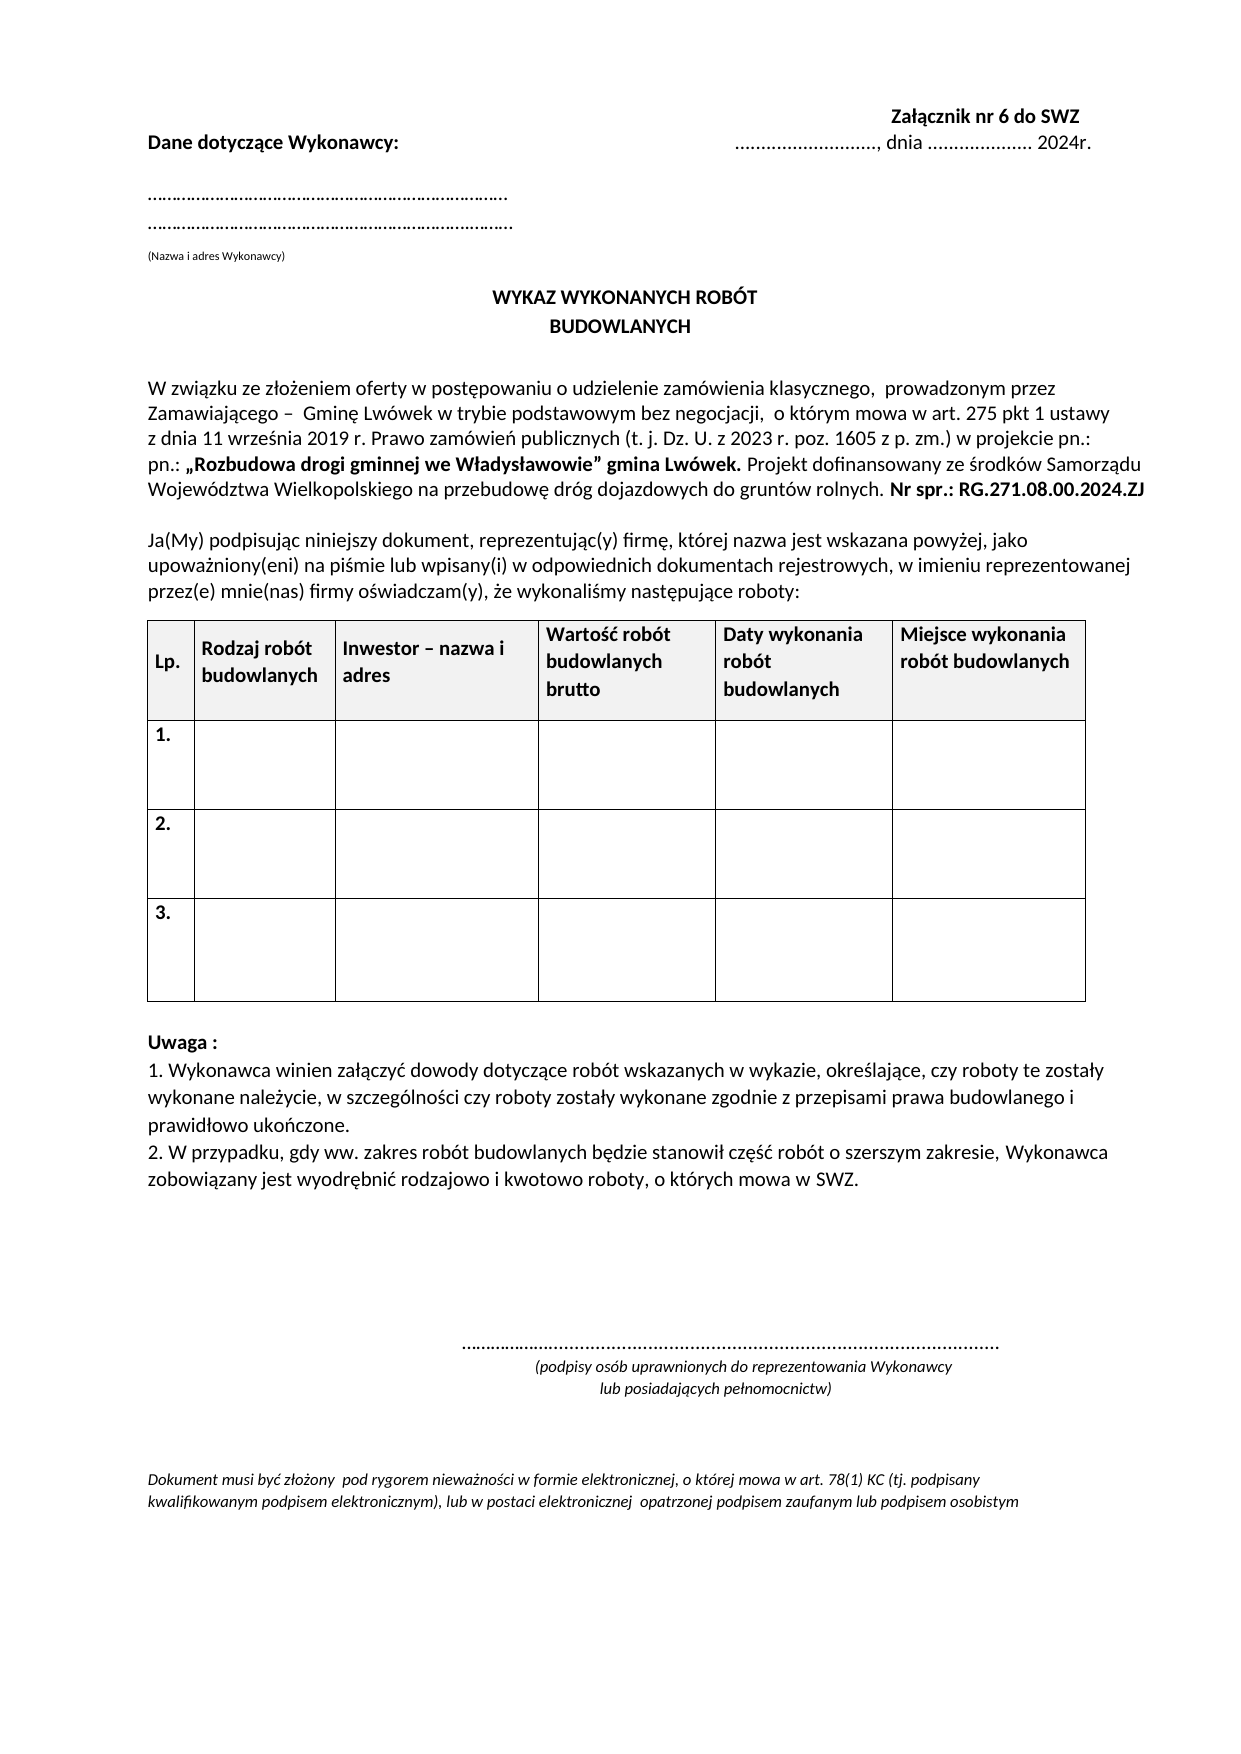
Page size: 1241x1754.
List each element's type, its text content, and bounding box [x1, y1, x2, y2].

table_cell [716, 810, 892, 898]
table_cell [539, 899, 715, 1001]
table_cell [539, 721, 715, 809]
text WYKAZ WYKONANYCH ROBÓT BUDOWLANYCH [148, 284, 1093, 371]
table_cell [716, 899, 892, 1001]
text ………………...................................................................................... (podpisy osób uprawnionych do reprezentowania Wykonawcy lub posiadających pełnomocnictw) [148, 1329, 1093, 1428]
table_cell [893, 810, 1085, 898]
table_cell [893, 721, 1085, 809]
text ………………………………………………………………… [148, 180, 1093, 205]
table_cell [716, 721, 892, 809]
table_header Wartość robót budowlanych brutto [539, 621, 715, 720]
table_cell 1. [148, 721, 194, 809]
table_header Inwestor – nazwa i adres [336, 621, 538, 720]
table_cell [336, 810, 538, 898]
table_header Rodzaj robót budowlanych [195, 621, 335, 720]
text Załącznik nr 6 do SWZ Dane dotyczące Wykonawcy: ..........................., dnia .................... 2024r. [148, 103, 1093, 180]
table_cell [336, 721, 538, 809]
table_header Miejsce wykonania robót budowlanych [893, 621, 1085, 720]
table_cell [195, 899, 335, 1001]
table_cell [336, 899, 538, 1001]
table_cell [893, 899, 1085, 1001]
table_cell [195, 810, 335, 898]
text W związku ze złożeniem oferty w postępowaniu o udzielenie zamówienia klasycznego, prowadzonym przez Zamawiającego – Gminę Lwówek w trybie podstawowym bez negocjacji, o którym mowa w art. 275 pkt 1 ustawy z dnia 11 września 2019 r. Prawo zamówień publicznych (t. j. Dz. U. z 2023 r. poz. 1605 z p. zm.) w projekcie pn.: pn.: „Rozbudowa drogi gminnej we Władysławowie” gmina Lwówek. Projekt dofinansowany ze środków Samorządu Województwa Wielkopolskiego na przebudowę dróg dojazdowych do gruntów rolnych. Nr spr.: RG.271.08.00.2024.ZJ Ja(My) podpisując niniejszy dokument, reprezentując(y) firmę, której nazwa jest wskazana powyżej, jako upoważniony(eni) na piśmie lub wpisany(i) w odpowiednich dokumentach rejestrowych, w imieniu reprezentowanej przez(e) mnie(nas) firmy oświadczam(y), że wykonaliśmy następujące roboty: [148, 375, 1166, 603]
table_header Lp. [148, 621, 194, 720]
text Uwaga : 1. Wykonawca winien załączyć dowody dotyczące robót wskazanych w wykazie, określające, czy roboty te zostały wykonane należycie, w szczególności czy roboty zostały wykonane zgodnie z przepisami prawa budowlanego i prawidłowo ukończone. 2. W przypadku, gdy ww. zakres robót budowlanych będzie stanowił część robót o szerszym zakresie, Wykonawca zobowiązany jest wyodrębnić rodzajowo i kwotowo roboty, o których mowa w SWZ. [148, 1002, 1137, 1192]
text ………………………………………………………….……… (Nazwa i adres Wykonawcy) [148, 209, 1093, 263]
text Dokument musi być złożony pod rygorem nieważności w formie elektronicznej, o której mowa w art. 78(1) KC (tj. podpisany kwalifikowanym podpisem elektronicznym), lub w postaci elektronicznej opatrzonej podpisem zaufanym lub podpisem osobistym [148, 1447, 1093, 1511]
table_header Daty wykonania robót budowlanych [716, 621, 892, 720]
table_cell 3. [148, 899, 194, 1001]
table_cell 2. [148, 810, 194, 898]
table_cell [539, 810, 715, 898]
table_cell [195, 721, 335, 809]
